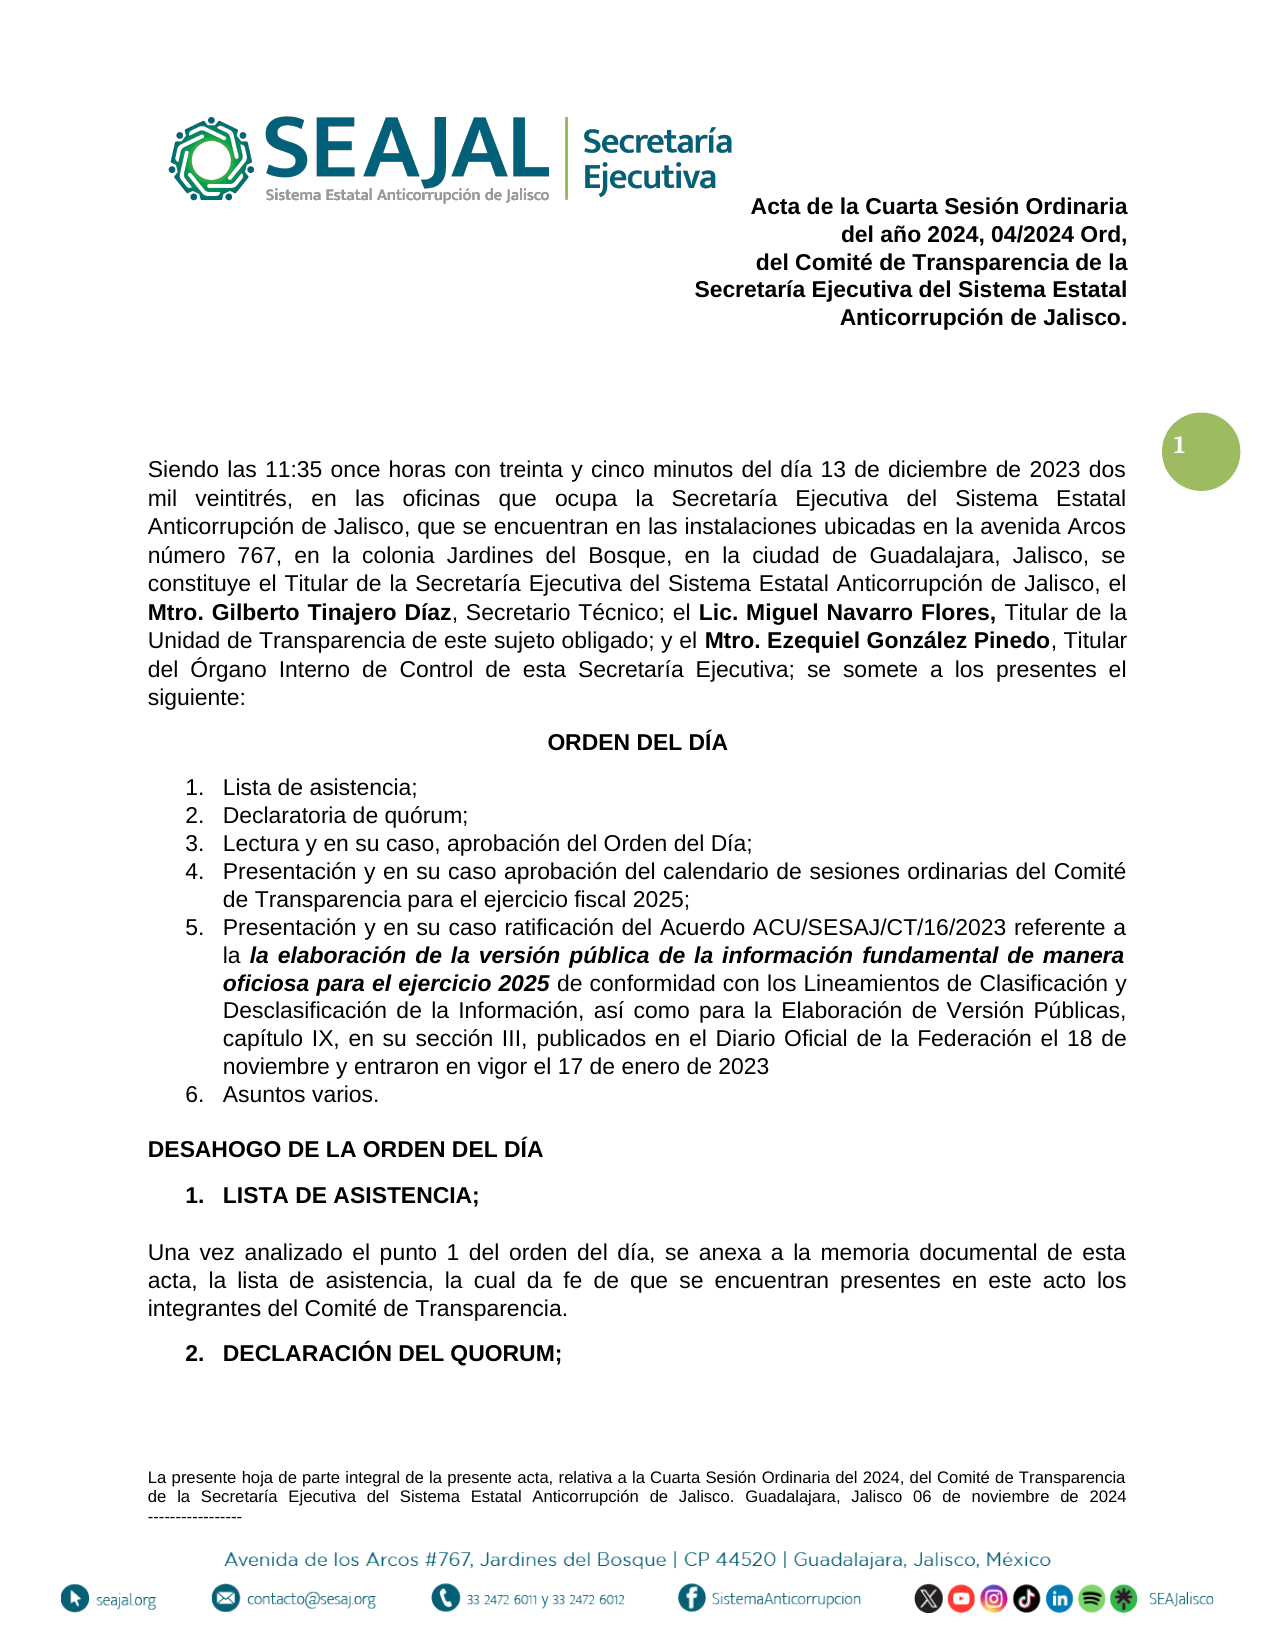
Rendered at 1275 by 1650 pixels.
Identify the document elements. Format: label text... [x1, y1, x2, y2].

picture [61, 1549, 1214, 1613]
text Una vez analizado el punto 1 del orden del día, se anexa a la memoria documental de esta acta, la lista de asistencia, la cual da fe de que se encuentran presentes en este acto los integrantes del Comité de Transparencia. [148, 1238, 1127, 1322]
picture [1054, 1595, 1067, 1605]
text ORDEN DEL DÍA [148, 729, 1127, 755]
list DECLARACIÓN DEL QUORUM; [185, 1340, 1127, 1367]
list Lectura y en su caso, aprobación del Orden del Día; [185, 830, 1127, 856]
list Declaratoria de quórum; [185, 802, 1127, 828]
list Presentación y en su caso ratificación del Acuerdo ACU/SESAJ/CT/16/2023 referente a la la elaboración de la versión pública de la información fundamental de manera oficiosa para el ejercicio 2025 de conformidad con los Lineamientos de Clasificación y Desclasificación de la Información, así como para la Elaboración de Versión Públicas, capítulo IX, en su sección III, publicados en el Diario Oficial de la Federación el 18 de noviembre y entraron en vigor el 17 de enero de 2023 [185, 914, 1127, 1080]
list Asuntos varios. [185, 1081, 1127, 1108]
text Siendo las 11:35 once horas con treinta y cinco minutos del día 13 de diciembre de 2023 dos mil veintitrés, en las oficinas que ocupa la Secretaría Ejecutiva del Sistema Estatal Anticorrupción de Jalisco, que se encuentran en las instalaciones ubicadas en la avenida Arcos número 767, en la colonia Jardines del Bosque, en la ciudad de Guadalajara, Jalisco, se constituye el Titular de la Secretaría Ejecutiva del Sistema Estatal Anticorrupción de Jalisco, el Mtro. Gilberto Tinajero Díaz, Secretario Técnico; el Lic. Miguel Navarro Flores, Titular de la Unidad de Transparencia de este sujeto obligado; y el Mtro. Ezequiel González Pinedo, Titular del Órgano Interno de Control de esta Secretaría Ejecutiva; se somete a los presentes el siguiente: [148, 456, 1127, 710]
list LISTA DE ASISTENCIA; [185, 1182, 1127, 1208]
list Lista de asistencia; [185, 774, 1127, 801]
picture [158, 102, 744, 214]
list Presentación y en su caso aprobación del calendario de sesiones ordinarias del Comité de Transparencia para el ejercicio fiscal 2025; [185, 858, 1127, 912]
picture [71, 1591, 80, 1606]
text DESAHOGO DE LA ORDEN DEL DÍA [148, 1136, 1127, 1163]
